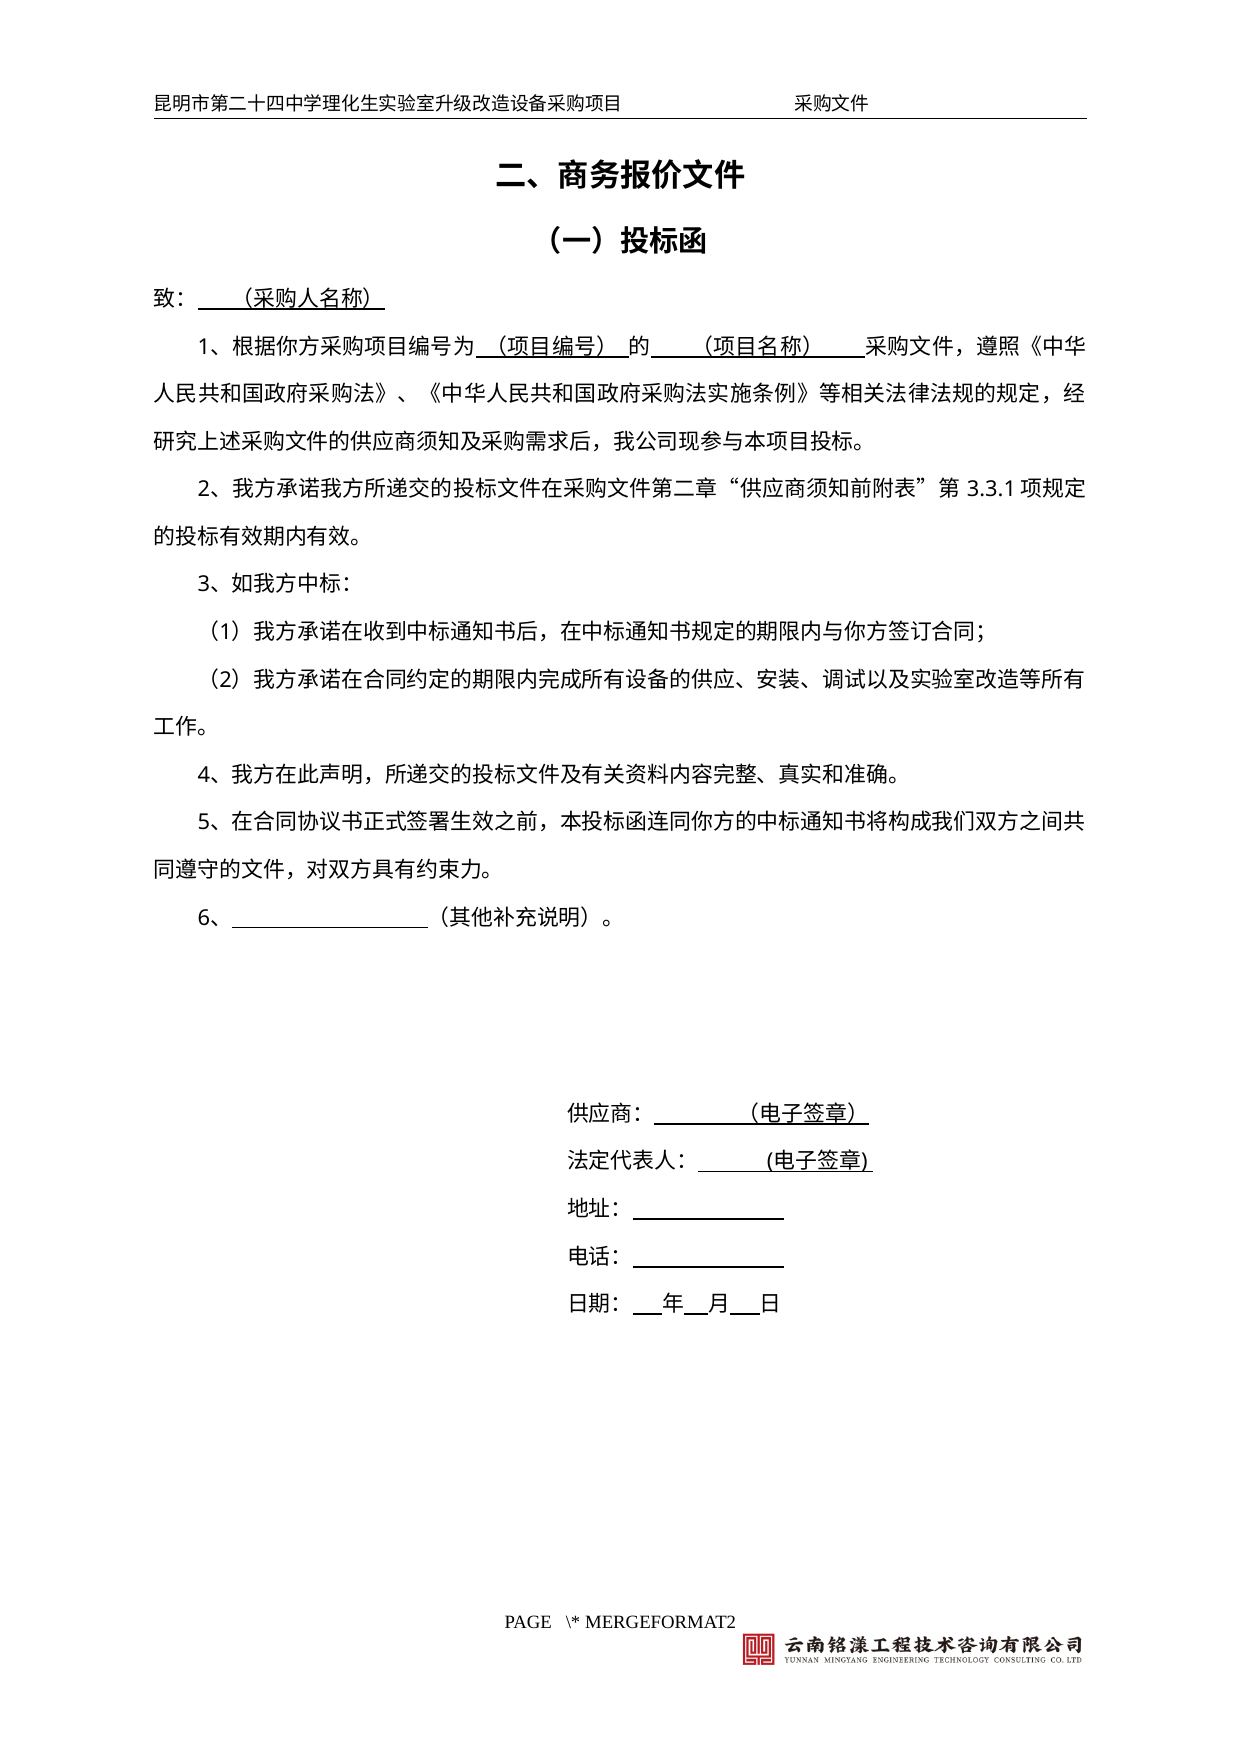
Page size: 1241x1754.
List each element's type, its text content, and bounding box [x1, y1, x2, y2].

text 地址： [153, 1191, 1087, 1223]
text 二、商务报价文件 [153, 150, 1087, 195]
text 2、我方承诺我方所递交的投标文件在采购文件第二章“供应商须知前附表”第3.3.1项规定的投标有效期内有效。 [153, 471, 1087, 551]
text 3、如我方中标： [153, 566, 1087, 598]
text 6、 （其他补充说明）。 [153, 899, 1087, 931]
text 致： （采购人名称） [153, 281, 1087, 313]
text 5、在合同协议书正式签署生效之前，本投标函连同你方的中标通知书将构成我们双方之间共同遵守的文件，对双方具有约束力。 [153, 804, 1087, 884]
picture [735, 1632, 1087, 1666]
text 日期： 年 月 日 [153, 1286, 1087, 1318]
text （1）我方承诺在收到中标通知书后，在中标通知书规定的期限内与你方签订合同； [153, 614, 1087, 646]
text 供应商： （电子签章） [153, 1096, 1087, 1128]
text （2）我方承诺在合同约定的期限内完成所有设备的供应、安装、调试以及实验室改造等所有工作。 [153, 662, 1087, 741]
text 法定代表人： (电子签章) [153, 1143, 1087, 1175]
text 4、我方在此声明，所递交的投标文件及有关资料内容完整、真实和准确。 [153, 757, 1087, 788]
text 电话： [153, 1239, 1087, 1270]
text 1、根据你方采购项目编号为 （项目编号） 的 （项目名称） 采购文件，遵照《中华人民共和国政府采购法》、《中华人民共和国政府采购法实施条例》等相关法律法规的规定，经研究上述采购文件的供应商须知及采购需求后，我公司现参与本项目投标。 [153, 329, 1087, 456]
text （一）投标函 [153, 218, 1087, 260]
